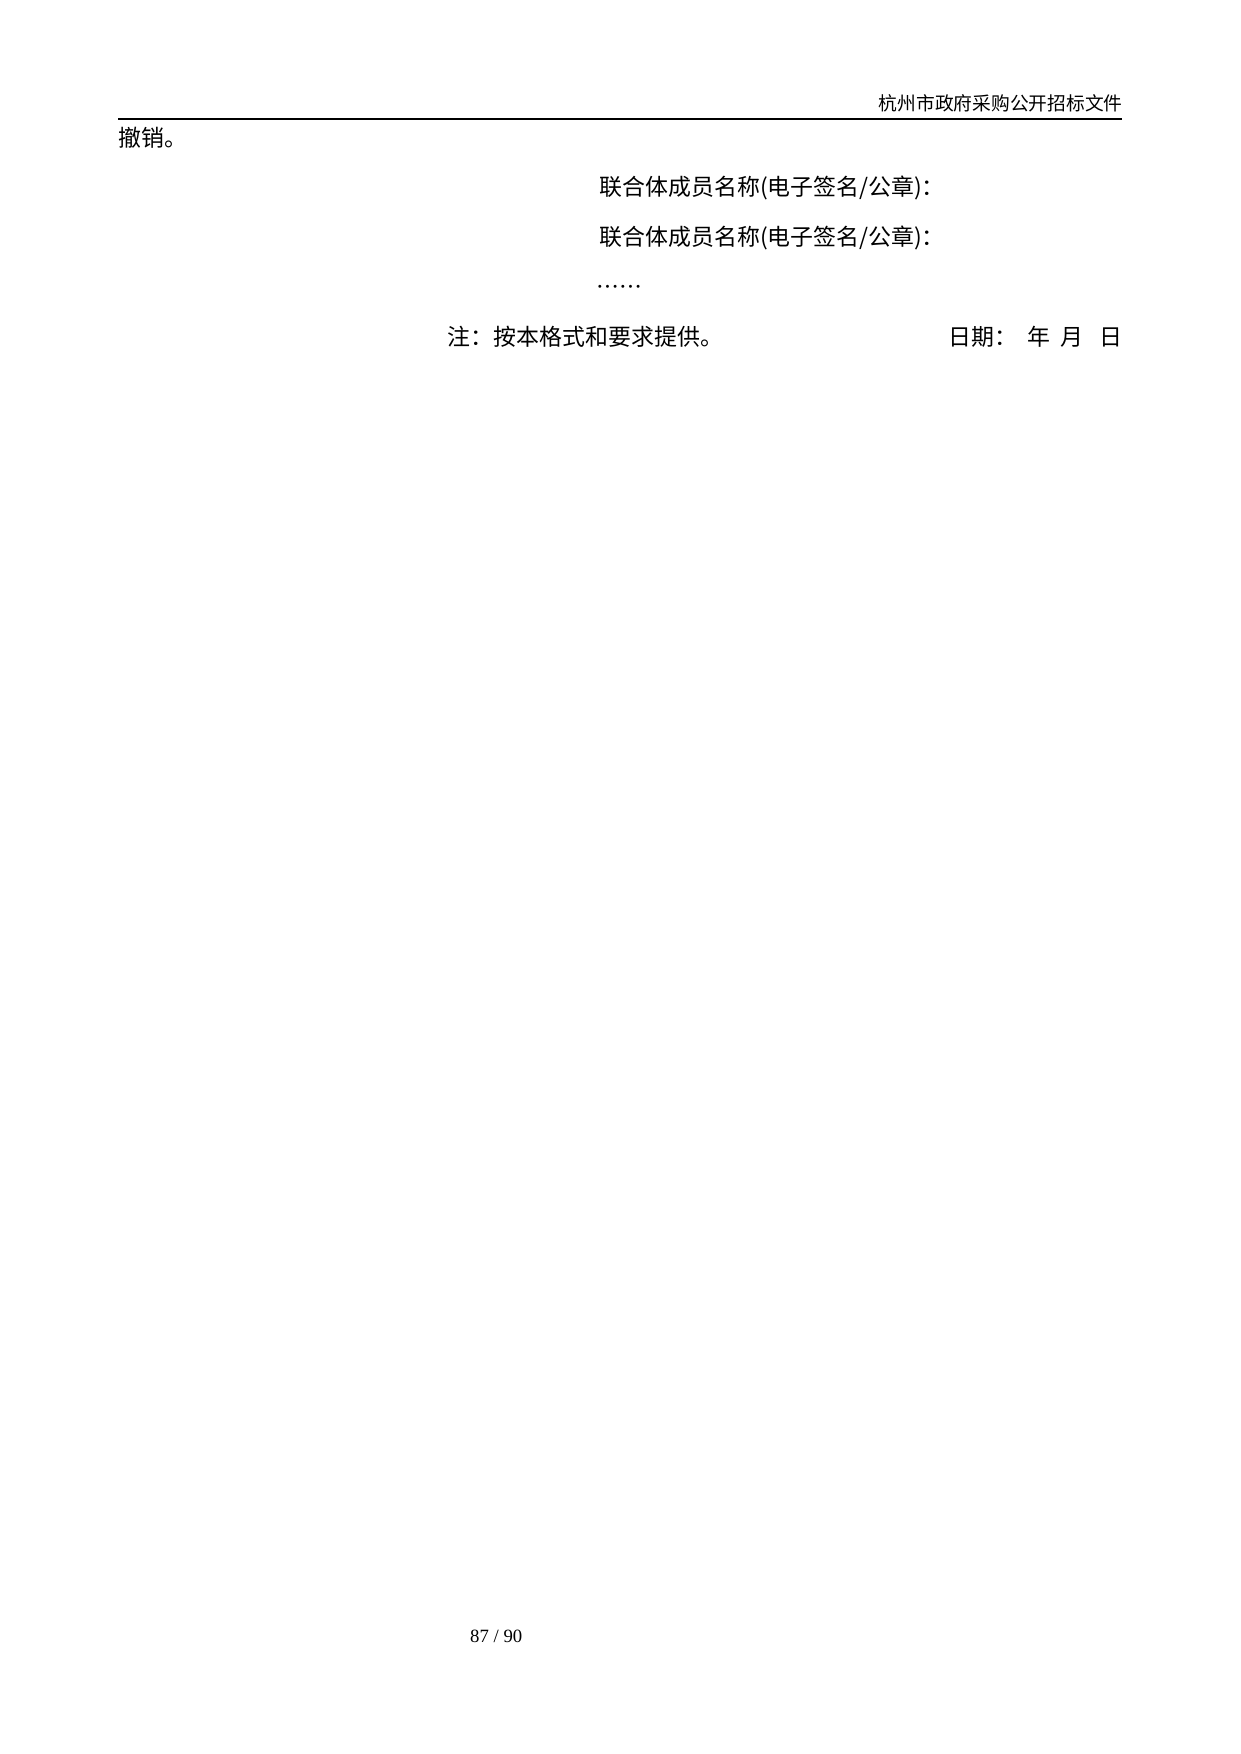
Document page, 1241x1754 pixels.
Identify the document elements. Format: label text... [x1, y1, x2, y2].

text 注：按本格式和要求提供。 日期： 年 月 日 [118, 319, 1122, 352]
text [118, 120, 1122, 153]
text …… [118, 269, 1022, 302]
text 联合体成员名称(电子签名/公章)： [118, 169, 1122, 202]
text 联合体成员名称(电子签名/公章)： [118, 219, 1122, 252]
